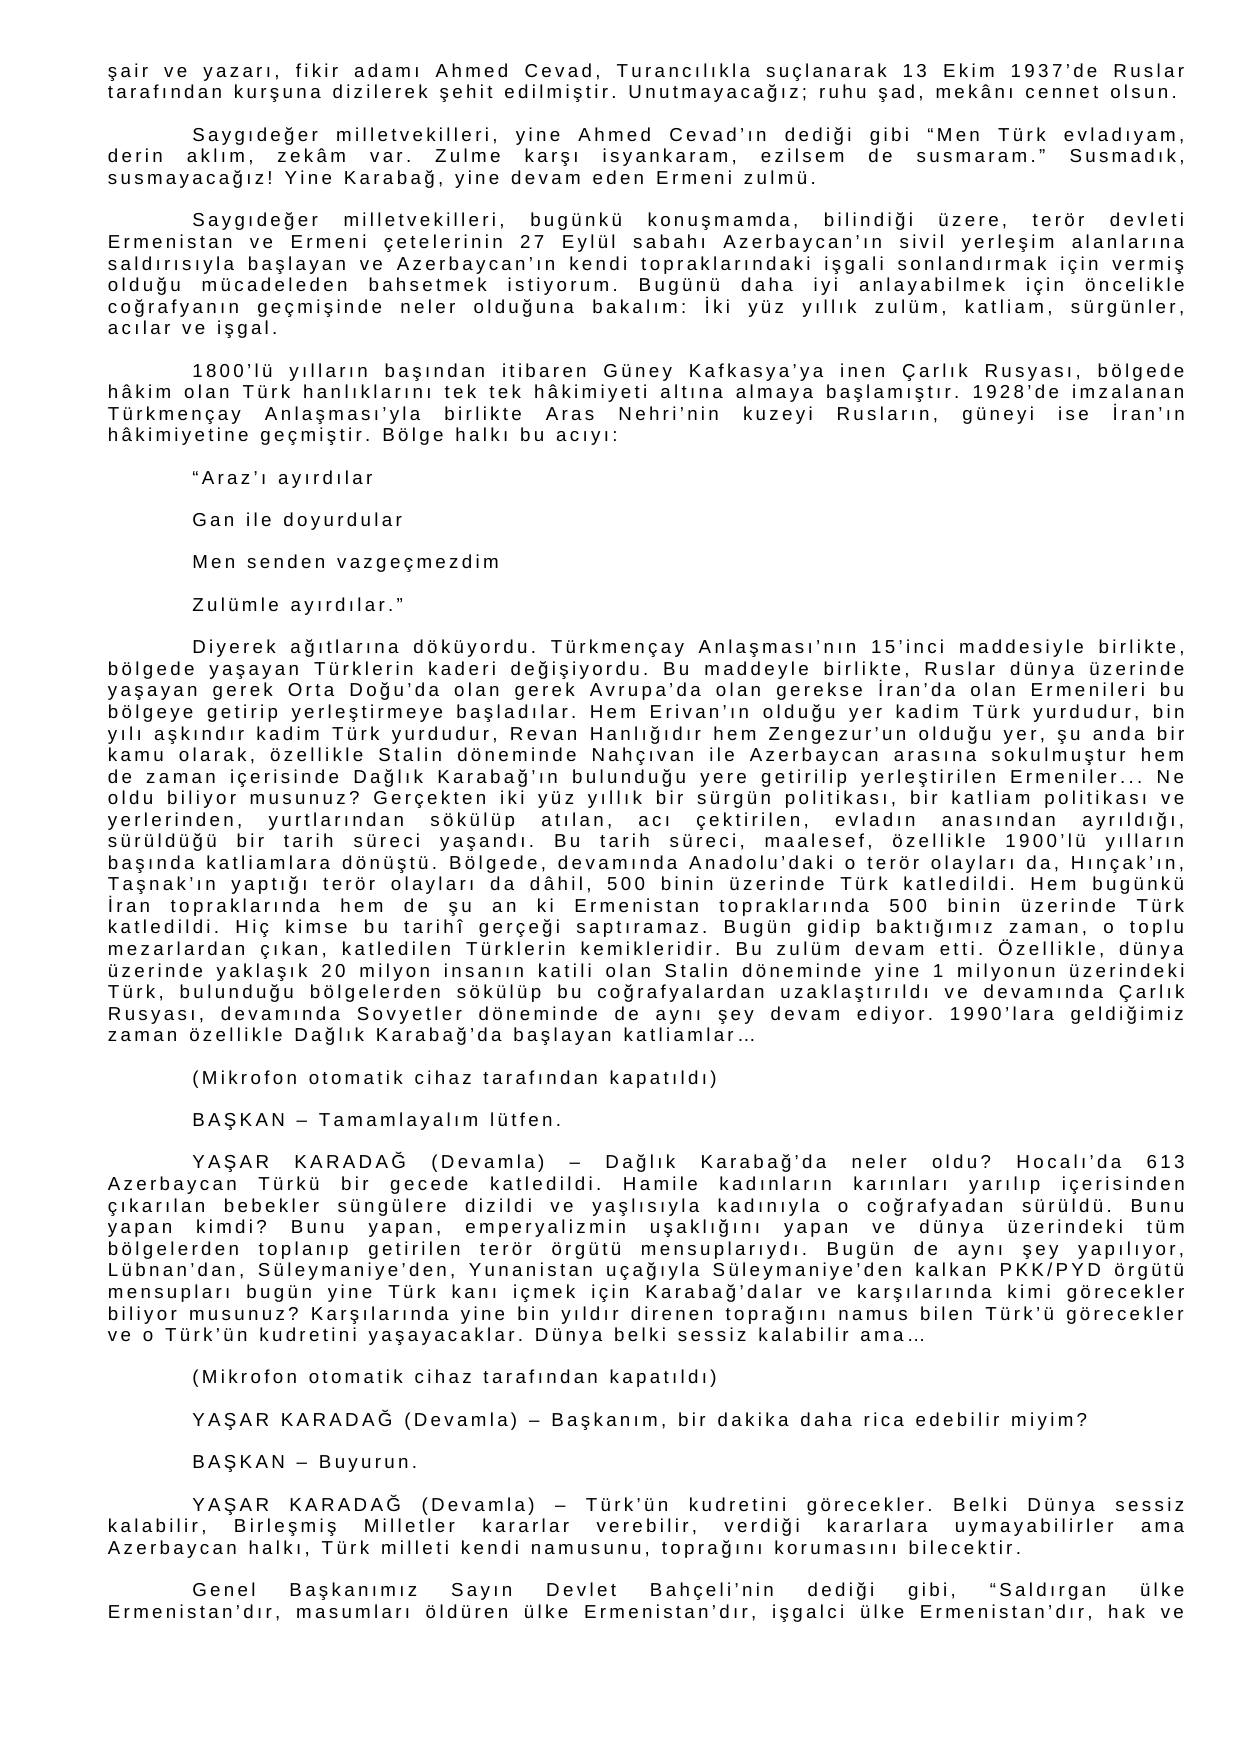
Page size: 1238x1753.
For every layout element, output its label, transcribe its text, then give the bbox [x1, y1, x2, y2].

text Saygıdeğer milletvekilleri, yine Ahmed Cevad’ın dediği gibi “Men Türk evladıyam, derin aklım, zekâm var. Zulme karşı isyankaram, ezilsem de susmaram.” Susmadık, susmayacağız! Yine Karabağ, yine devam eden Ermeni zulmü. [108, 124, 1186, 188]
text Gan ile doyurdular [108, 509, 1186, 530]
text Saygıdeğer milletvekilleri, bugünkü konuşmamda, bilindiği üzere, terör devleti Ermenistan ve Ermeni çetelerinin 27 Eylül sabahı Azerbaycan’ın sivil yerleşim alanlarına saldırısıyla başlayan ve Azerbaycan’ın kendi topraklarındaki işgali sonlandırmak için vermiş olduğu mücadeleden bahsetmek istiyorum. Bugünü daha iyi anlayabilmek için öncelikle coğrafyanın geçmişinde neler olduğuna bakalım: İki yüz yıllık zulüm, katliam, sürgünler, acılar ve işgal. [108, 209, 1186, 338]
text BAŞKAN – Tamamlayalım lütfen. [108, 1109, 1186, 1131]
text Zulümle ayırdılar.” [108, 594, 1186, 615]
text YAŞAR KARADAĞ (Devamla) – Başkanım, bir dakika daha rica edebilir miyim? [108, 1409, 1186, 1430]
text YAŞAR KARADAĞ (Devamla) – Dağlık Karabağ’da neler oldu? Hocalı’da 613 Azerbaycan Türkü bir gecede katledildi. Hamile kadınların karınları yarılıp içerisinden çıkarılan bebekler süngülere dizildi ve yaşlısıyla kadınıyla o coğrafyadan sürüldü. Bunu yapan kimdi? Bunu yapan, emperyalizmin uşaklığını yapan ve dünya üzerindeki tüm bölgelerden toplanıp getirilen terör örgütü mensuplarıydı. Bugün de aynı şey yapılıyor, Lübnan’dan, Süleymaniye’den, Yunanistan uçağıyla Süleymaniye’den kalkan PKK/PYD örgütü mensupları bugün yine Türk kanı içmek için Karabağ’dalar ve karşılarında kimi görecekler biliyor musunuz? Karşılarında yine bin yıldır direnen toprağını namus bilen Türk’ü görecekler ve o Türk’ün kudretini yaşayacaklar. Dünya belki sessiz kalabilir ama… [108, 1151, 1186, 1345]
text (Mikrofon otomatik cihaz tarafından kapatıldı) [108, 1067, 1186, 1088]
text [108, 60, 1186, 103]
text BAŞKAN – Buyurun. [108, 1451, 1186, 1473]
text YAŞAR KARADAĞ (Devamla) – Türk’ün kudretini görecekler. Belki Dünya sessiz kalabilir, Birleşmiş Milletler kararlar verebilir, verdiği kararlara uymayabilirler ama Azerbaycan halkı, Türk milleti kendi namusunu, toprağını korumasını bilecektir. [108, 1493, 1186, 1558]
text “Araz’ı ayırdılar [108, 466, 1186, 488]
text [108, 1579, 1186, 1622]
text Men senden vazgeçmezdim [108, 551, 1186, 573]
text 1800’lü yılların başından itibaren Güney Kafkasya’ya inen Çarlık Rusyası, bölgede hâkim olan Türk hanlıklarını tek tek hâkimiyeti altına almaya başlamıştır. 1928’de imzalanan Türkmençay Anlaşması’yla birlikte Aras Nehri’nin kuzeyi Rusların, güneyi ise İran’ın hâkimiyetine geçmiştir. Bölge halkı bu acıyı: [108, 359, 1186, 446]
text Diyerek ağıtlarına döküyordu. Türkmençay Anlaşması’nın 15’inci maddesiyle birlikte, bölgede yaşayan Türklerin kaderi değişiyordu. Bu maddeyle birlikte, Ruslar dünya üzerinde yaşayan gerek Orta Doğu’da olan gerek Avrupa’da olan gerekse İran’da olan Ermenileri bu bölgeye getirip yerleştirmeye başladılar. Hem Erivan’ın olduğu yer kadim Türk yurdudur, bin yılı aşkındır kadim Türk yurdudur, Revan Hanlığıdır hem Zengezur’un olduğu yer, şu anda bir kamu olarak, özellikle Stalin döneminde Nahçıvan ile Azerbaycan arasına sokulmuştur hem de zaman içerisinde Dağlık Karabağ’ın bulunduğu yere getirilip yerleştirilen Ermeniler... Ne oldu biliyor musunuz? Gerçekten iki yüz yıllık bir sürgün politikası, bir katliam politikası ve yerlerinden, yurtlarından sökülüp atılan, acı çektirilen, evladın anasından ayrıldığı, sürüldüğü bir tarih süreci yaşandı. Bu tarih süreci, maalesef, özellikle 1900’lü yılların başında katliamlara dönüştü. Bölgede, devamında Anadolu’daki o terör olayları da, Hınçak’ın, Taşnak’ın yaptığı terör olayları da dâhil, 500 binin üzerinde Türk katledildi. Hem bugünkü İran topraklarında hem de şu an ki Ermenistan topraklarında 500 binin üzerinde Türk katledildi. Hiç kimse bu tarihî gerçeği saptıramaz. Bugün gidip baktığımız zaman, o toplu mezarlardan çıkan, katledilen Türklerin kemikleridir. Bu zulüm devam etti. Özellikle, dünya üzerinde yaklaşık 20 milyon insanın katili olan Stalin döneminde yine 1 milyonun üzerindeki Türk, bulunduğu bölgelerden sökülüp bu coğrafyalardan uzaklaştırıldı ve devamında Çarlık Rusyası, devamında Sovyetler döneminde de aynı şey devam ediyor. 1990’lara geldiğimiz zaman özellikle Dağlık Karabağ’da başlayan katliamlar… [108, 636, 1186, 1046]
text (Mikrofon otomatik cihaz tarafından kapatıldı) [108, 1366, 1186, 1388]
